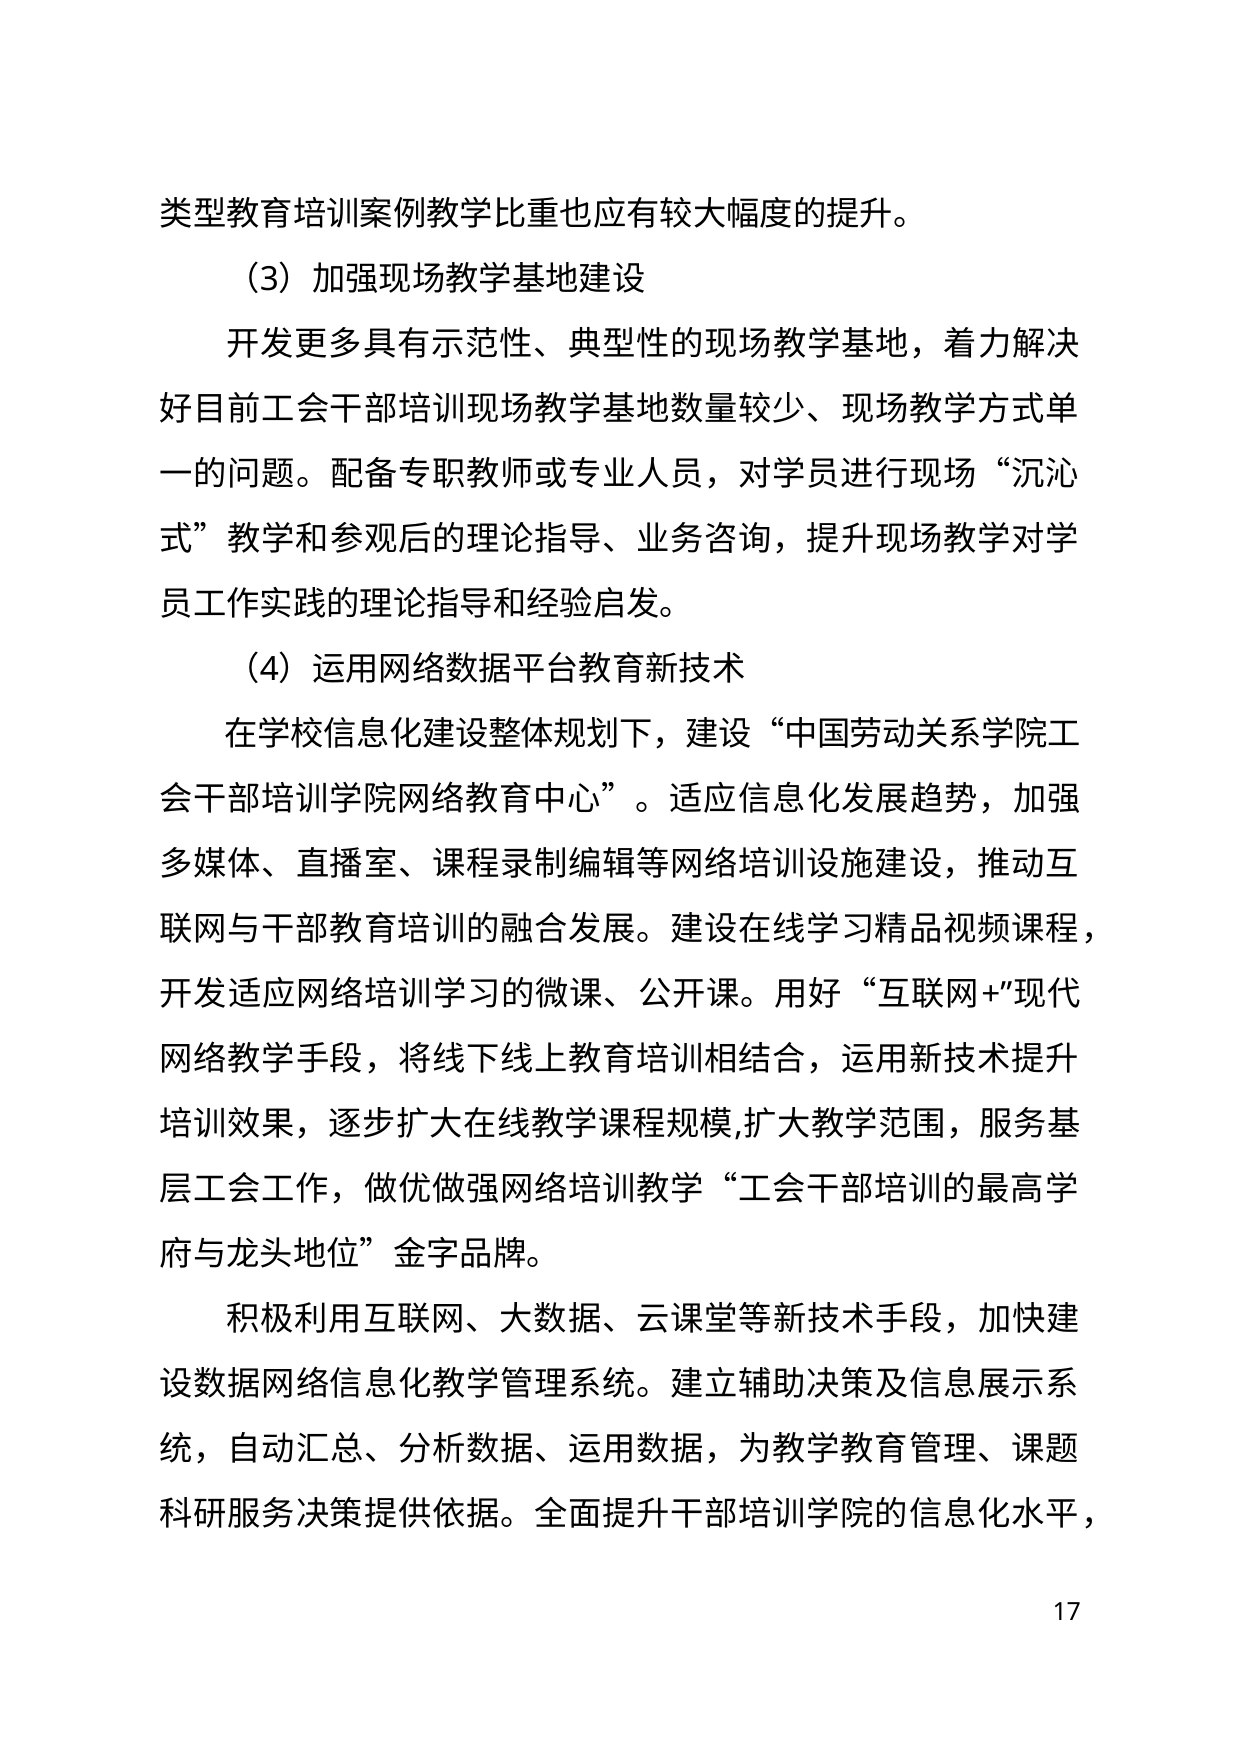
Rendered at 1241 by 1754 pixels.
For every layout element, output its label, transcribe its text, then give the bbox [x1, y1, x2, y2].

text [159, 178, 1081, 243]
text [159, 1283, 1081, 1543]
text 开发更多具有示范性、典型性的现场教学基地，着力解决好目前工会干部培训现场教学基地数量较少、现场教学方式单一的问题。配备专职教师或专业人员，对学员进行现场“沉沁式”教学和参观后的理论指导、业务咨询，提升现场教学对学员工作实践的理论指导和经验启发。 [159, 308, 1081, 633]
text 在学校信息化建设整体规划下，建设“中国劳动关系学院工会干部培训学院网络教育中心”。适应信息化发展趋势，加强多媒体、直播室、课程录制编辑等网络培训设施建设，推动互联网与干部教育培训的融合发展。建设在线学习精品视频课程，开发适应网络培训学习的微课、公开课。用好“互联网+”现代网络教学手段，将线下线上教育培训相结合，运用新技术提升培训效果，逐步扩大在线教学课程规模,扩大教学范围，服务基层工会工作，做优做强网络培训教学“工会干部培训的最高学府与龙头地位”金字品牌。 [159, 698, 1081, 1283]
text （4）运用网络数据平台教育新技术 [159, 633, 1081, 698]
text （3）加强现场教学基地建设 [159, 243, 1081, 308]
